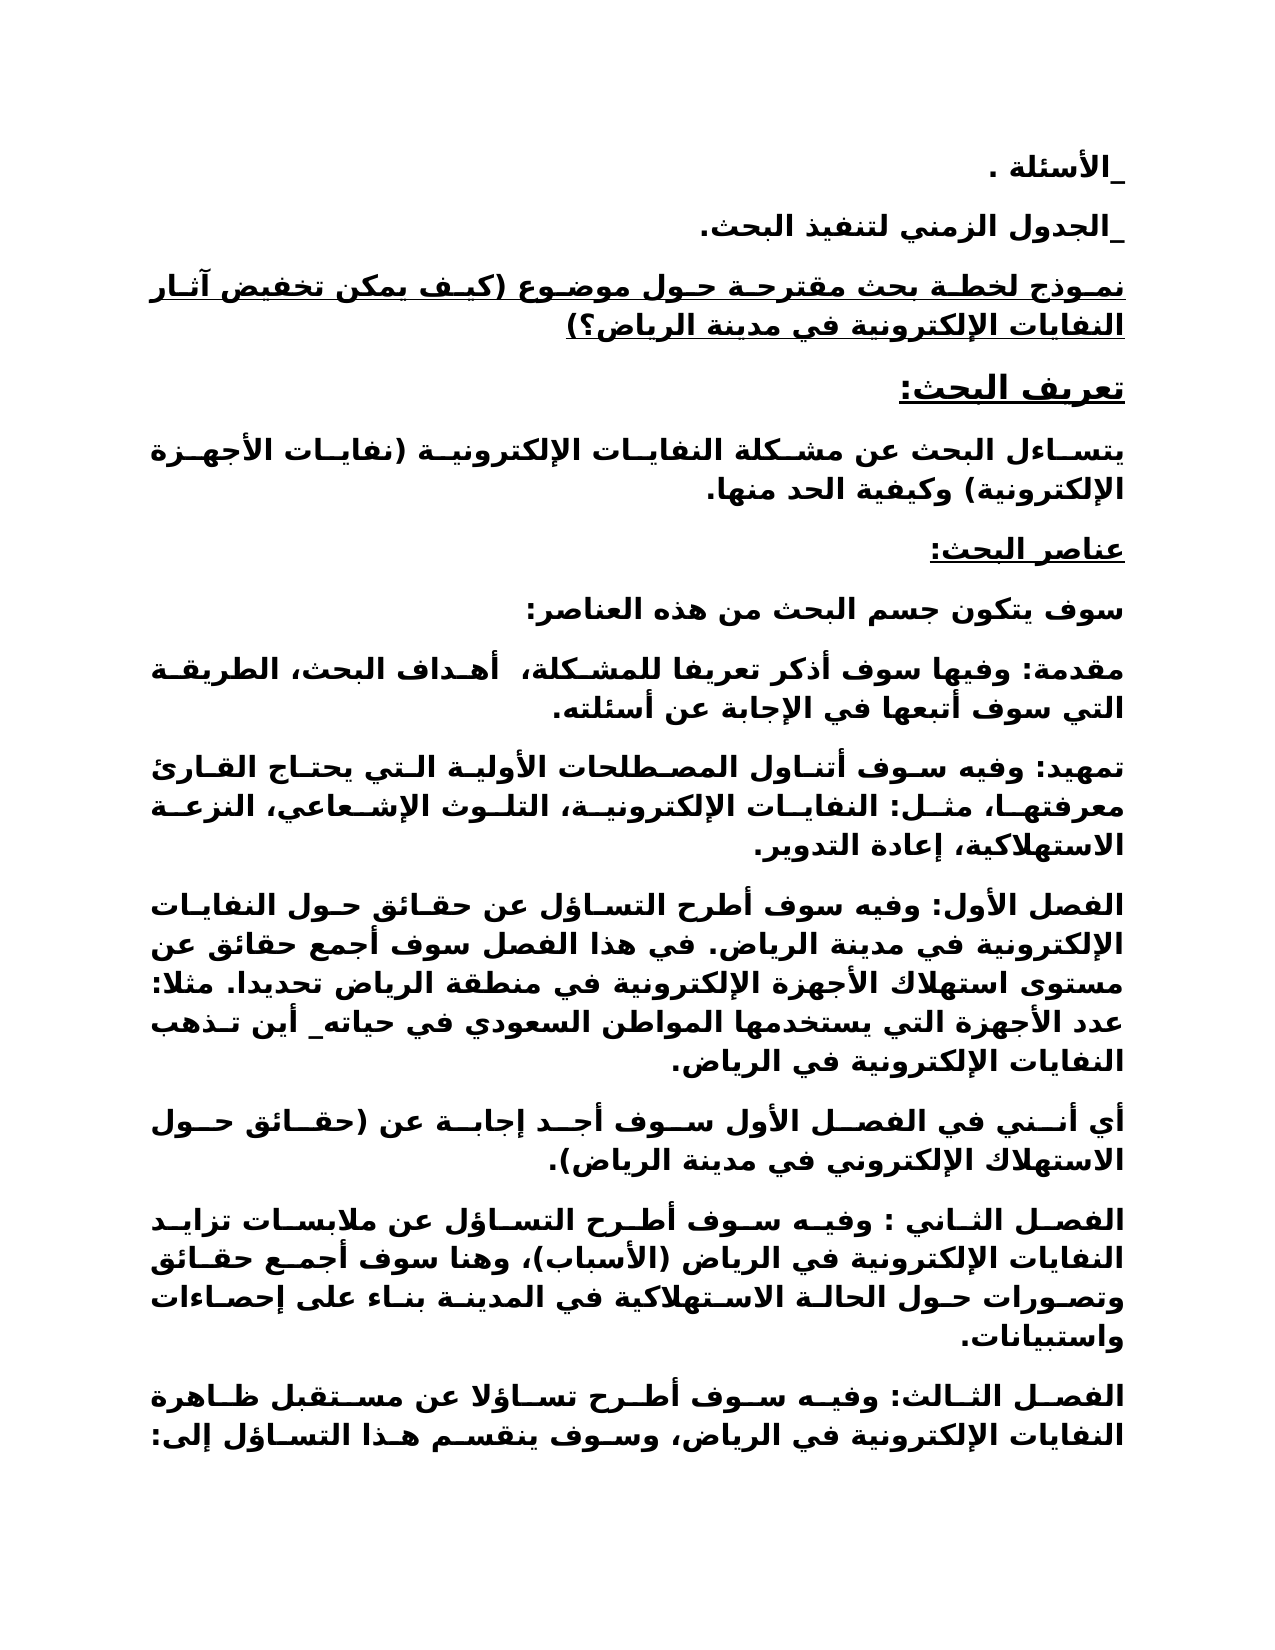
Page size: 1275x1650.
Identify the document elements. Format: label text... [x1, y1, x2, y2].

text _الجدول الزمني لتنفيذ البحث. [150, 210, 1125, 244]
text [150, 1379, 1125, 1452]
text الفصل الثاني : وفيه سوف أطرح التساؤل عن ملابسات تزايد النفايات الإلكترونية في الرياض (الأسباب)، وهنا سوف أجمع حقائق وتصورات حول الحالة الاستهلاكية في المدينة بناء على إحصاءات واستبيانات. [150, 1203, 1125, 1354]
text الفصل الأول: وفيه سوف أطرح التساؤل عن حقائق حول النفايات الإلكترونية في مدينة الرياض. في هذا الفصل سوف أجمع حقائق عن مستوى استهلاك الأجهزة الإلكترونية في منطقة الرياض تحديدا. مثلا: عدد الأجهزة التي يستخدمها المواطن السعودي في حياته_ أين تذهب النفايات الإلكترونية في الرياض. [150, 888, 1125, 1078]
text يتساءل البحث عن مشكلة النفايات الإلكترونية (نفايات الأجهزة الإلكترونية) وكيفية الحد منها. [150, 434, 1125, 507]
text سوف يتكون جسم البحث من هذه العناصر: [150, 592, 1125, 626]
text عناصر البحث: [150, 532, 1125, 566]
text تعريف البحث: [150, 368, 1125, 407]
text مقدمة: وفيها سوف أذكر تعريفا للمشكلة، أهداف البحث، الطريقة التي سوف أتبعها في الإجابة عن أسئلته. [150, 652, 1125, 725]
text _الأسئلة . [150, 150, 1125, 184]
text تمهيد: وفيه سوف أتناول المصطلحات الأولية التي يحتاج القارئ معرفتها، مثل: النفايات الإلكترونية، التلوث الإشعاعي، النزعة الاستهلاكية، إعادة التدوير. [150, 751, 1125, 863]
text أي أنني في الفصل الأول سوف أجد إجابة عن (حقائق حول الاستهلاك الإلكتروني في مدينة الرياض). [150, 1104, 1125, 1177]
text نموذج لخطة بحث مقترحة حول موضوع (كيف يمكن تخفيض آثار النفايات الإلكترونية في مدينة الرياض؟) [150, 269, 1125, 299]
text نموذج لخطة بحث مقترحة حول موضوع (كيف يمكن تخفيض آثار النفايات الإلكترونية في مدينة الرياض؟) [150, 300, 1125, 342]
